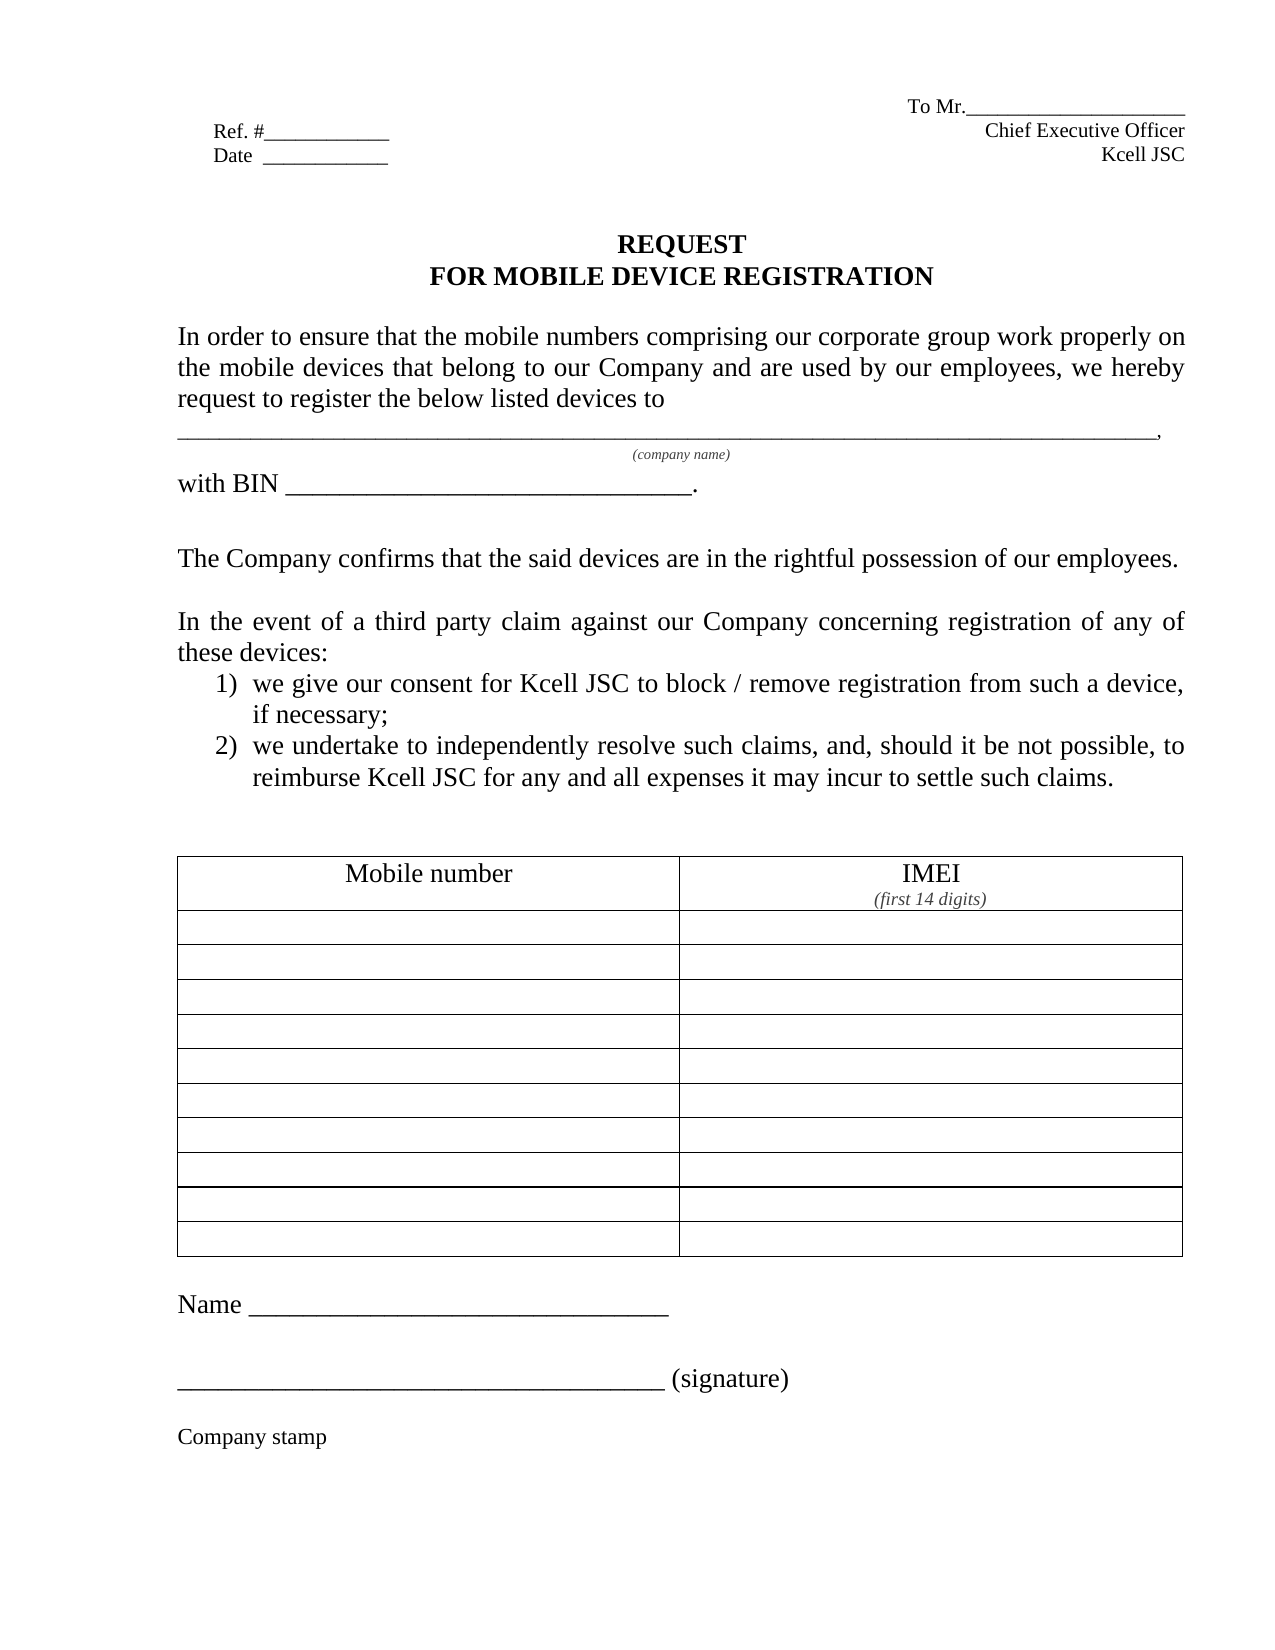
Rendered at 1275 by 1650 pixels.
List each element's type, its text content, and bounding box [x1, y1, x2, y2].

table_header IMEI (first 14 digits) [680, 857, 1182, 910]
text (company name) [552, 446, 1186, 463]
text REQUEST [177, 228, 1186, 260]
table_cell [178, 945, 679, 979]
table_cell [680, 1188, 1182, 1221]
table_cell [680, 1222, 1182, 1256]
table_cell [680, 1049, 1182, 1083]
table_cell [178, 1118, 679, 1152]
text FOR MOBILE DEVICE REGISTRATION [177, 260, 1186, 291]
table_cell [680, 1118, 1182, 1152]
text Name _______________________________ [177, 1288, 1186, 1319]
list we undertake to independently resolve such claims, and, should it be not possible, to reimburse Kcell JSC for any and all expenses it may incur to settle such claims. [215, 729, 1186, 794]
table_cell [680, 1015, 1182, 1048]
text The Company confirms that the said devices are in the rightful possession of our employees. [177, 543, 1186, 574]
text In the event of a third party claim against our Company concerning registration of any of these devices: [177, 605, 1186, 667]
table_cell [178, 911, 679, 944]
text with BIN ______________________________. [177, 467, 1186, 498]
table_cell [178, 1188, 679, 1221]
table_cell [680, 911, 1182, 944]
table_cell [178, 980, 679, 1013]
table_cell [680, 980, 1182, 1013]
list we give our consent for Kcell JSC to block / remove registration from such a device, if necessary; [215, 667, 1186, 729]
table_header Ref. #____________ Date ____________ [211, 89, 691, 197]
table_header To Mr._____________________ Chief Executive Officer Kcell JSC [691, 89, 1186, 197]
table_cell [178, 1222, 679, 1256]
text In order to ensure that the mobile numbers comprising our corporate group work properly on the mobile devices that belong to our Company and are used by our employees, we hereby request to register the below listed devices to [177, 320, 1186, 413]
table_header Mobile number [178, 857, 679, 910]
text ____________________________________ (signature) [177, 1362, 1186, 1394]
table_cell [680, 1153, 1182, 1186]
table_cell [178, 1153, 679, 1186]
table_cell [178, 1049, 679, 1083]
table_cell [680, 945, 1182, 979]
text ______________________________________________________________________________________________, [177, 418, 1186, 442]
table_cell [178, 1084, 679, 1117]
text Company stamp [177, 1423, 1186, 1449]
table_cell [178, 1015, 679, 1048]
table_cell [680, 1084, 1182, 1117]
